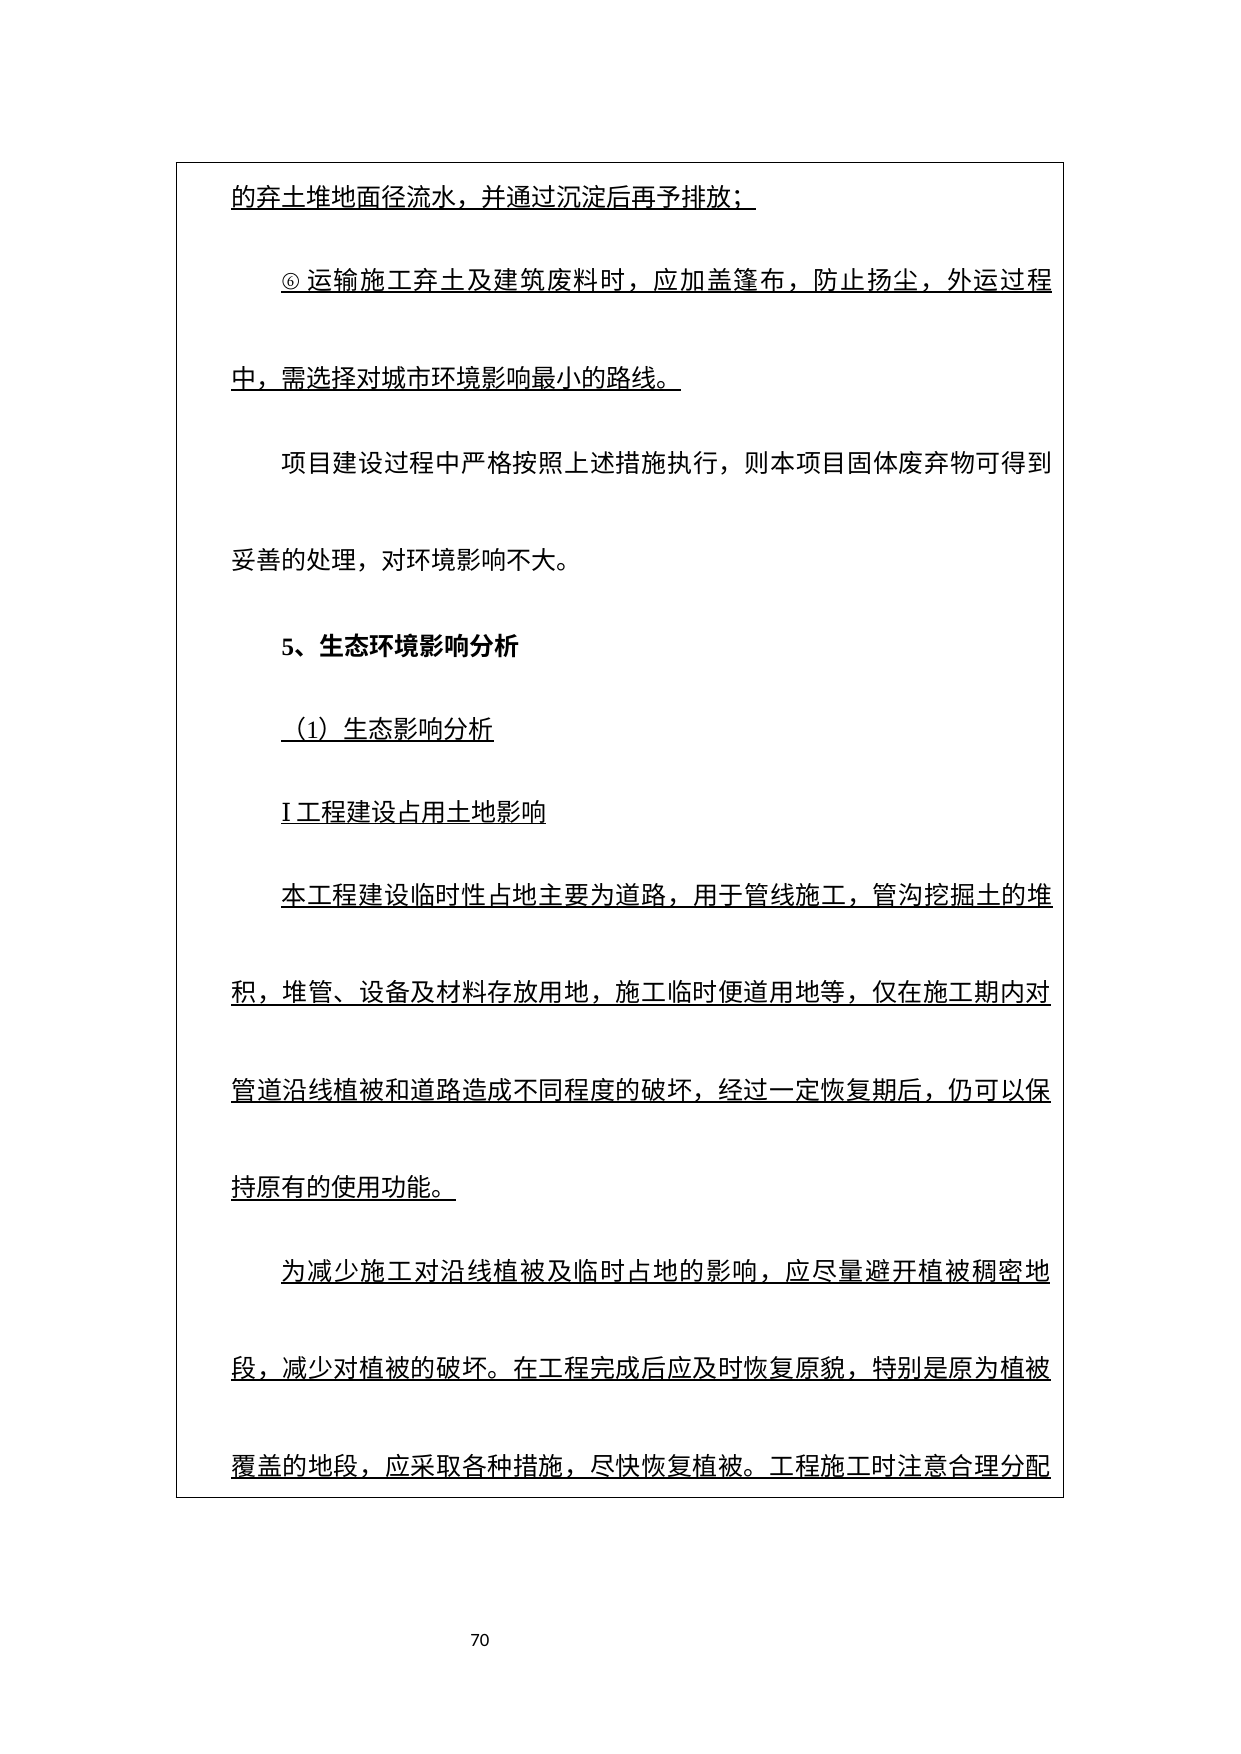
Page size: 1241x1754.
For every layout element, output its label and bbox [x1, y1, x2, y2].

table_header [177, 163, 1063, 1497]
